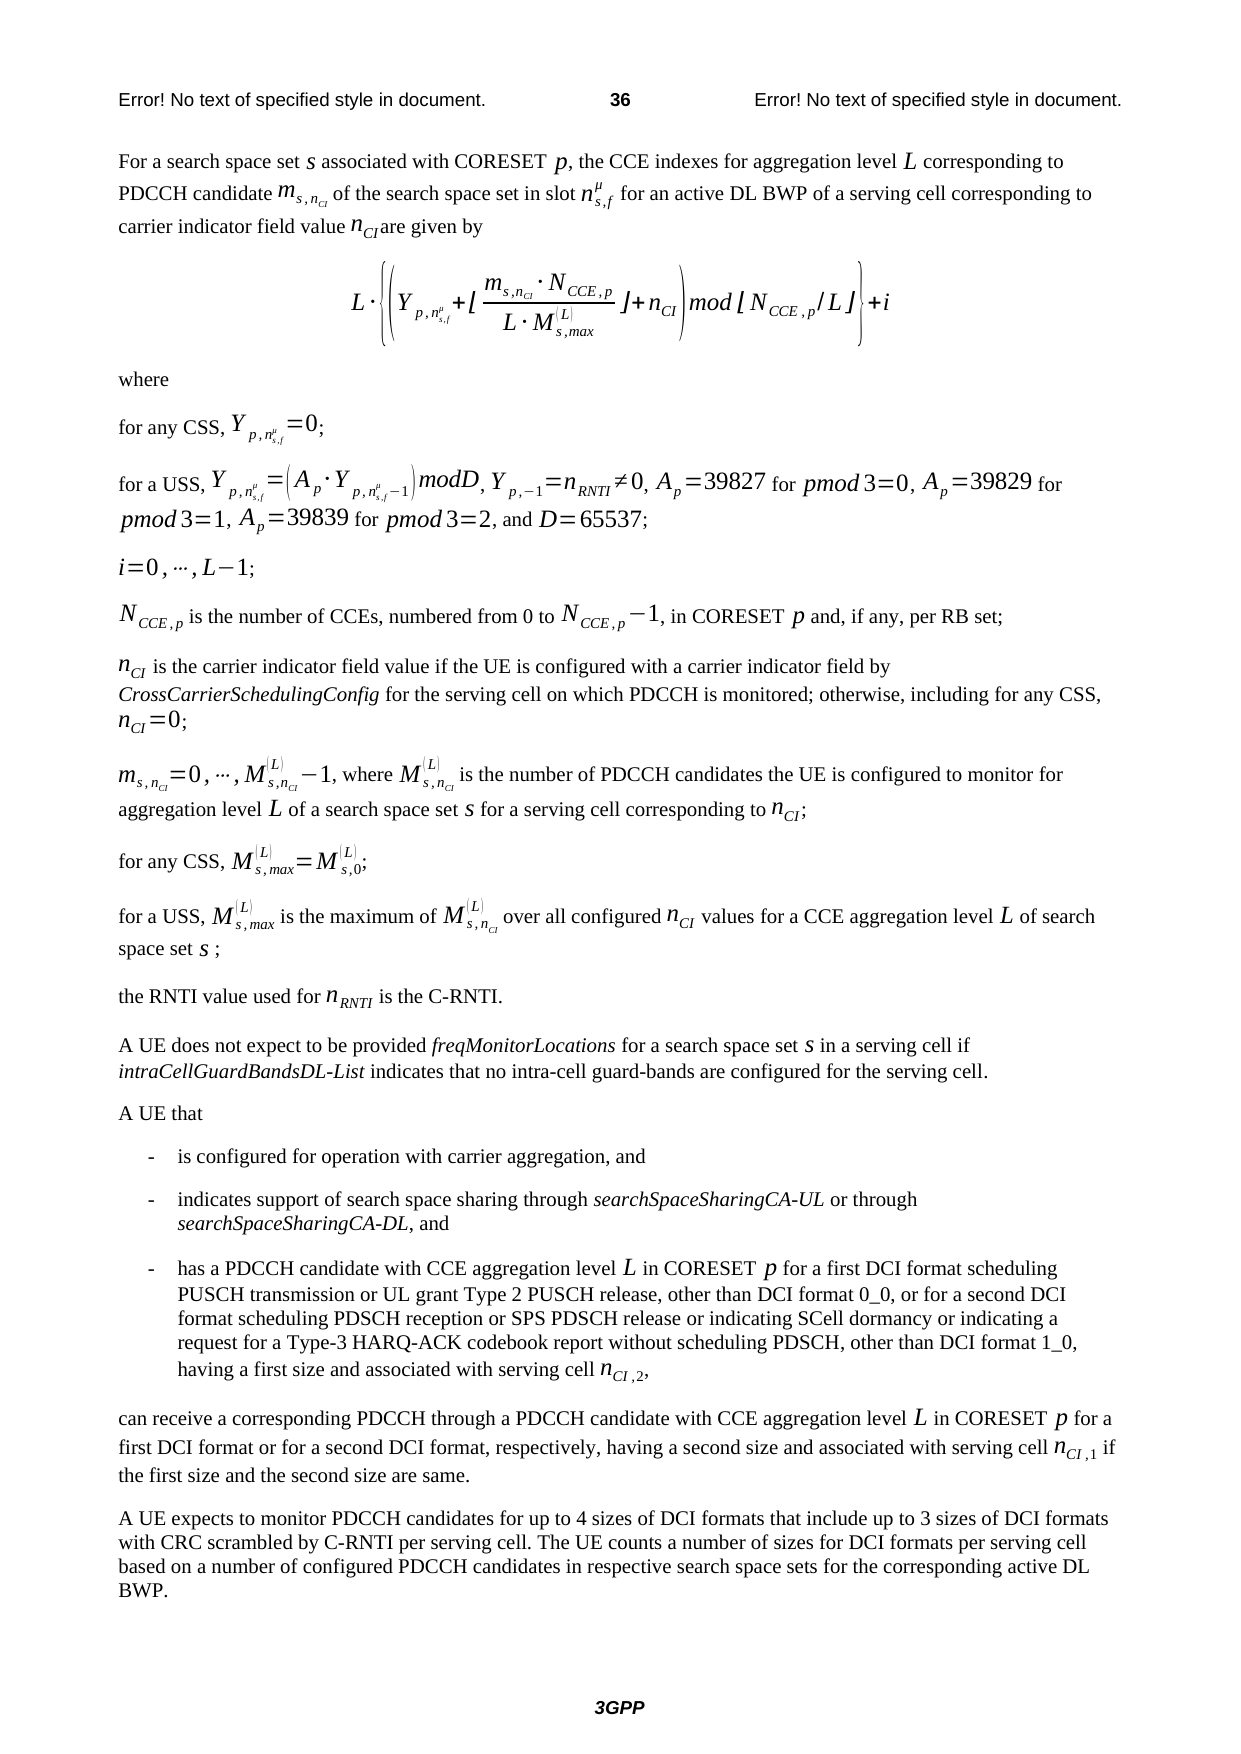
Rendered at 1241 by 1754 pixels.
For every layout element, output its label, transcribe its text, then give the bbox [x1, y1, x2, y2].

text for any CSS, ; [118, 843, 1122, 878]
text , where is the number of PDCCH candidates the UE is configured to monitor for aggregation level of a search space set for a serving cell corresponding to ; [118, 756, 1122, 824]
text is the number of CCEs, numbered from 0 to , in CORESET and, if any, per RB set; [118, 600, 1122, 631]
text the RNTI value used for is the C-RNTI. [118, 981, 1122, 1012]
text For a search space set associated with CORESET , the CCE indexes for aggregation level corresponding to PDCCH candidate of the search space set in slot for an active DL BWP of a serving cell corresponding to carrier indicator field value are given by [118, 147, 1122, 241]
text can receive a corresponding PDCCH through a PDCCH candidate with CCE aggregation level in CORESET for a first DCI format or for a second DCI format, respectively, having a second size and associated with serving cell if the first size and the second size are same. [118, 1404, 1122, 1487]
text A UE that [118, 1101, 1122, 1125]
text for any CSS, ; [118, 409, 1122, 445]
text - has a PDCCH candidate with CCE aggregation level in CORESET for a first DCI format scheduling PUSCH transmission or UL grant Type 2 PUSCH release, other than DCI format 0_0, or for a second DCI format scheduling PDSCH reception or SPS PDSCH release or indicating SCell dormancy or indicating a request for a Type-3 HARQ-ACK codebook report without scheduling PDSCH, other than DCI format 1_0, having a first size and associated with serving cell , [148, 1254, 1122, 1385]
text for a USS, is the maximum of over all configured values for a CCE aggregation level of search space set ; [118, 897, 1122, 962]
text A UE expects to monitor PDCCH candidates for up to 4 sizes of DCI formats that include up to 3 sizes of DCI formats with CRC scrambled by C-RNTI per serving cell. The UE counts a number of sizes for DCI formats per serving cell based on a number of configured PDCCH candidates in respective search space sets for the corresponding active DL BWP. [118, 1506, 1122, 1602]
text A UE does not expect to be provided freqMonitorLocations for a search space set in a serving cell if intraCellGuardBandsDL-List indicates that no intra-cell guard-bands are configured for the serving cell. [118, 1031, 1122, 1083]
text where [118, 367, 1122, 391]
text - indicates support of search space sharing through searchSpaceSharingCA-UL or through searchSpaceSharingCA-DL, and [148, 1187, 1122, 1235]
text for a USS, , , for , for , for , and ; [118, 464, 1122, 535]
text ; [118, 554, 1122, 581]
text - is configured for operation with carrier aggregation, and [148, 1144, 1122, 1168]
text is the carrier indicator field value if the UE is configured with a carrier indicator field by CrossCarrierSchedulingConfig for the serving cell on which PDCCH is monitored; otherwise, including for any CSS, ; [118, 650, 1122, 737]
